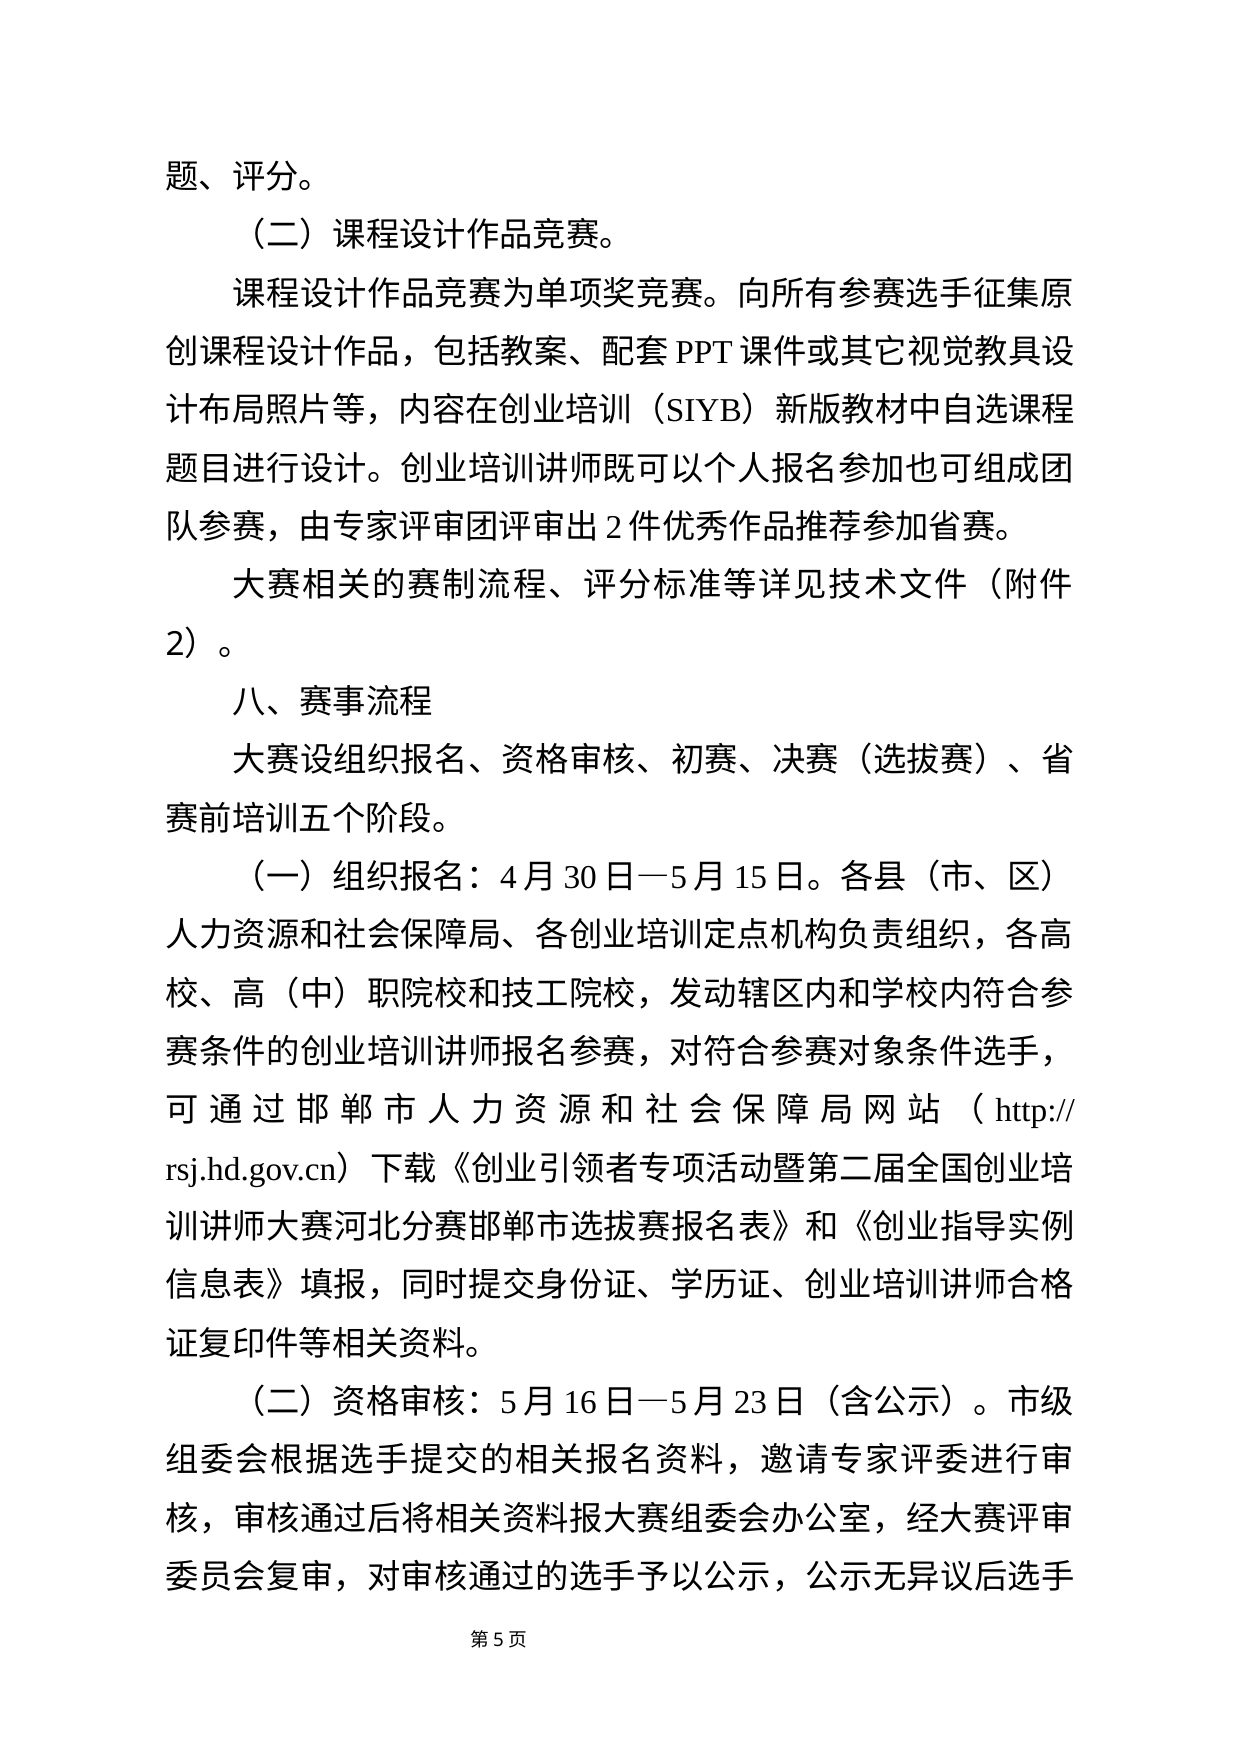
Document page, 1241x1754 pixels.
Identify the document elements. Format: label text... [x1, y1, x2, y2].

text 大赛相关的赛制流程、评分标准等详见技术文件（附件2）。 [165, 550, 1075, 667]
text 八、赛事流程 [165, 667, 1075, 725]
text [165, 1367, 1075, 1600]
text （一）组织报名：4月30日—5月15日。各县（市、区）人力资源和社会保障局、各创业培训定点机构负责组织，各高校、高（中）职院校和技工院校，发动辖区内和学校内符合参赛条件的创业培训讲师报名参赛，对符合参赛对象条件选手，可通过邯郸市人力资源和社会保障局网站（http://rsj.hd.gov.cn）下载《创业引领者专项活动暨第二届全国创业培训讲师大赛河北分赛邯郸市选拔赛报名表》和《创业指导实例信息表》填报，同时提交身份证、学历证、创业培训讲师合格证复印件等相关资料。 [165, 842, 1075, 1367]
text 大赛设组织报名、资格审核、初赛、决赛（选拔赛）、省赛前培训五个阶段。 [165, 725, 1075, 842]
text （二）课程设计作品竞赛。 [165, 200, 1075, 258]
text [165, 142, 1075, 200]
text 课程设计作品竞赛为单项奖竞赛。向所有参赛选手征集原创课程设计作品，包括教案、配套PPT课件或其它视觉教具设计布局照片等，内容在创业培训（SIYB）新版教材中自选课程题目进行设计。创业培训讲师既可以个人报名参加也可组成团队参赛，由专家评审团评审出2件优秀作品推荐参加省赛。 [165, 258, 1075, 550]
